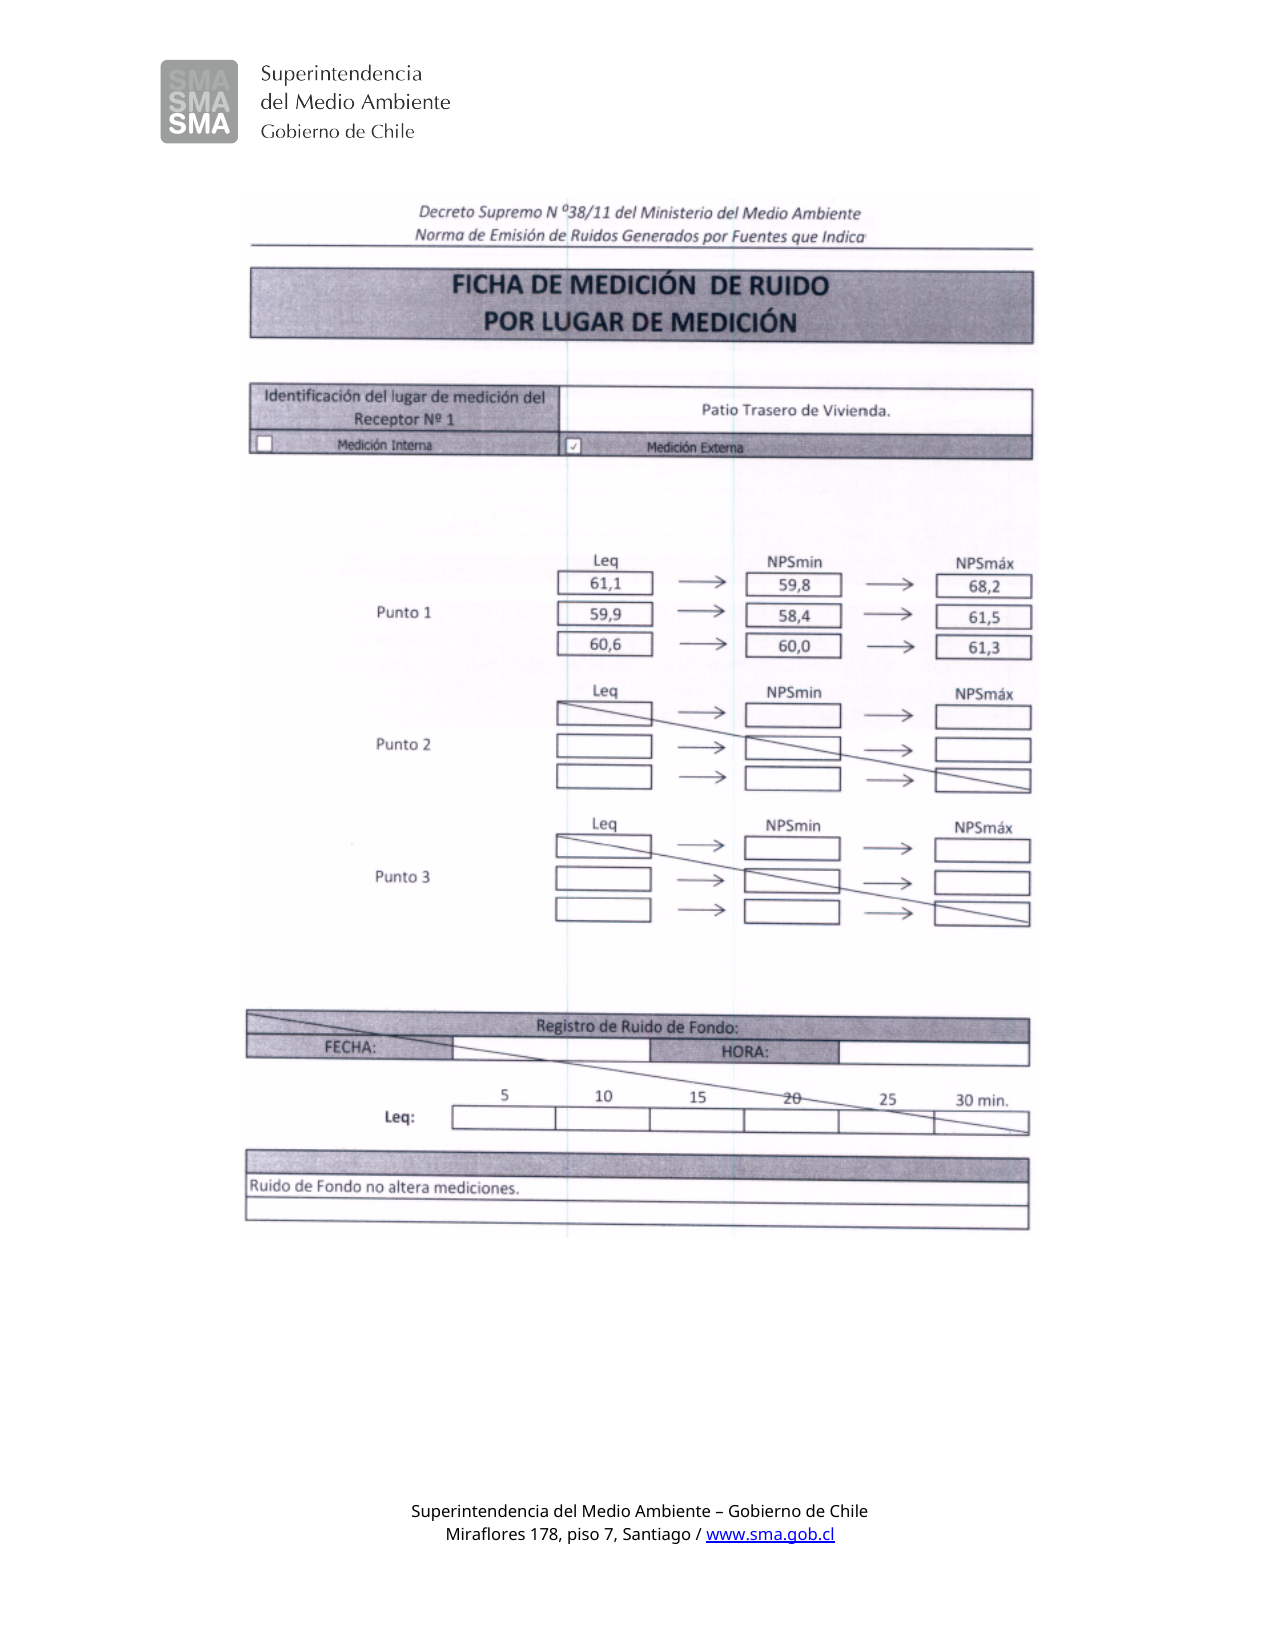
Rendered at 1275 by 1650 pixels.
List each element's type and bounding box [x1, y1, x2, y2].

picture [144, 45, 468, 162]
